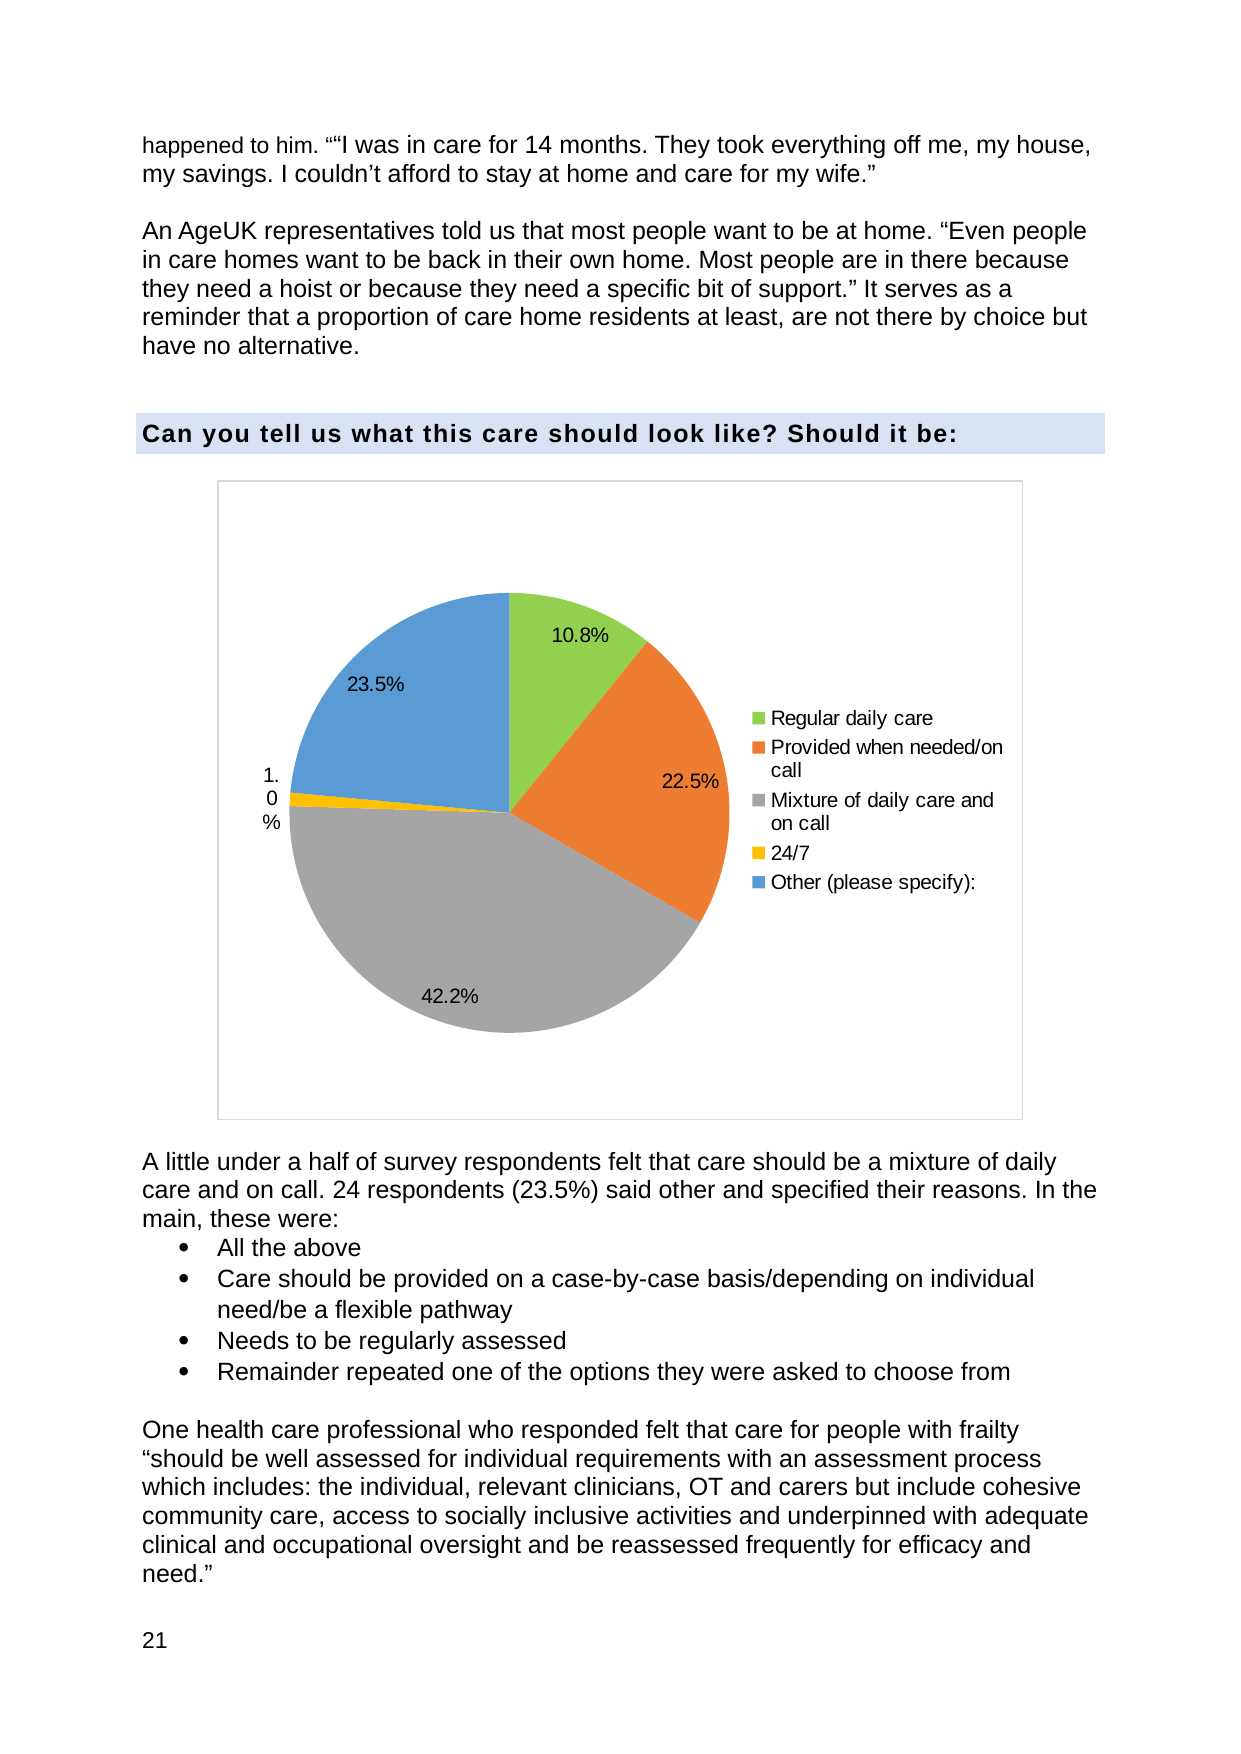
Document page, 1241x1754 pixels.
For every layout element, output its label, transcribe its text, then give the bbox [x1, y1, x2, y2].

text A little under a half of survey respondents felt that care should be a mixture of daily care and on call. 24 respondents (23.5%) said other and specified their reasons. In the main, these were: [142, 1147, 1098, 1233]
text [142, 130, 1098, 187]
subtitle Can you tell us what this care should look like? Should it be: [142, 419, 1098, 448]
text One health care professional who responded felt that care for people with frailty “should be well assessed for individual requirements with an assessment process which includes: the individual, relevant clinicians, OT and carers but include cohesive community care, access to socially inclusive activities and underpinned with adequate clinical and occupational oversight and be reassessed frequently for efficacy and need.” [142, 1415, 1098, 1587]
list All the above [179, 1233, 1098, 1262]
list Needs to be regularly assessed [179, 1326, 1098, 1355]
list Care should be provided on a case-by-case basis/depending on individual need/be a flexible pathway [179, 1264, 1098, 1324]
text An AgeUK representatives told us that most people want to be at home. “Even people in care homes want to be back in their own home. Most people are in there because they need a hoist or because they need a specific bit of support.” It serves as a reminder that a proportion of care home residents at least, are not there by choice but have no alternative. [142, 216, 1098, 360]
list Remainder repeated one of the options they were asked to choose from [179, 1357, 1098, 1386]
